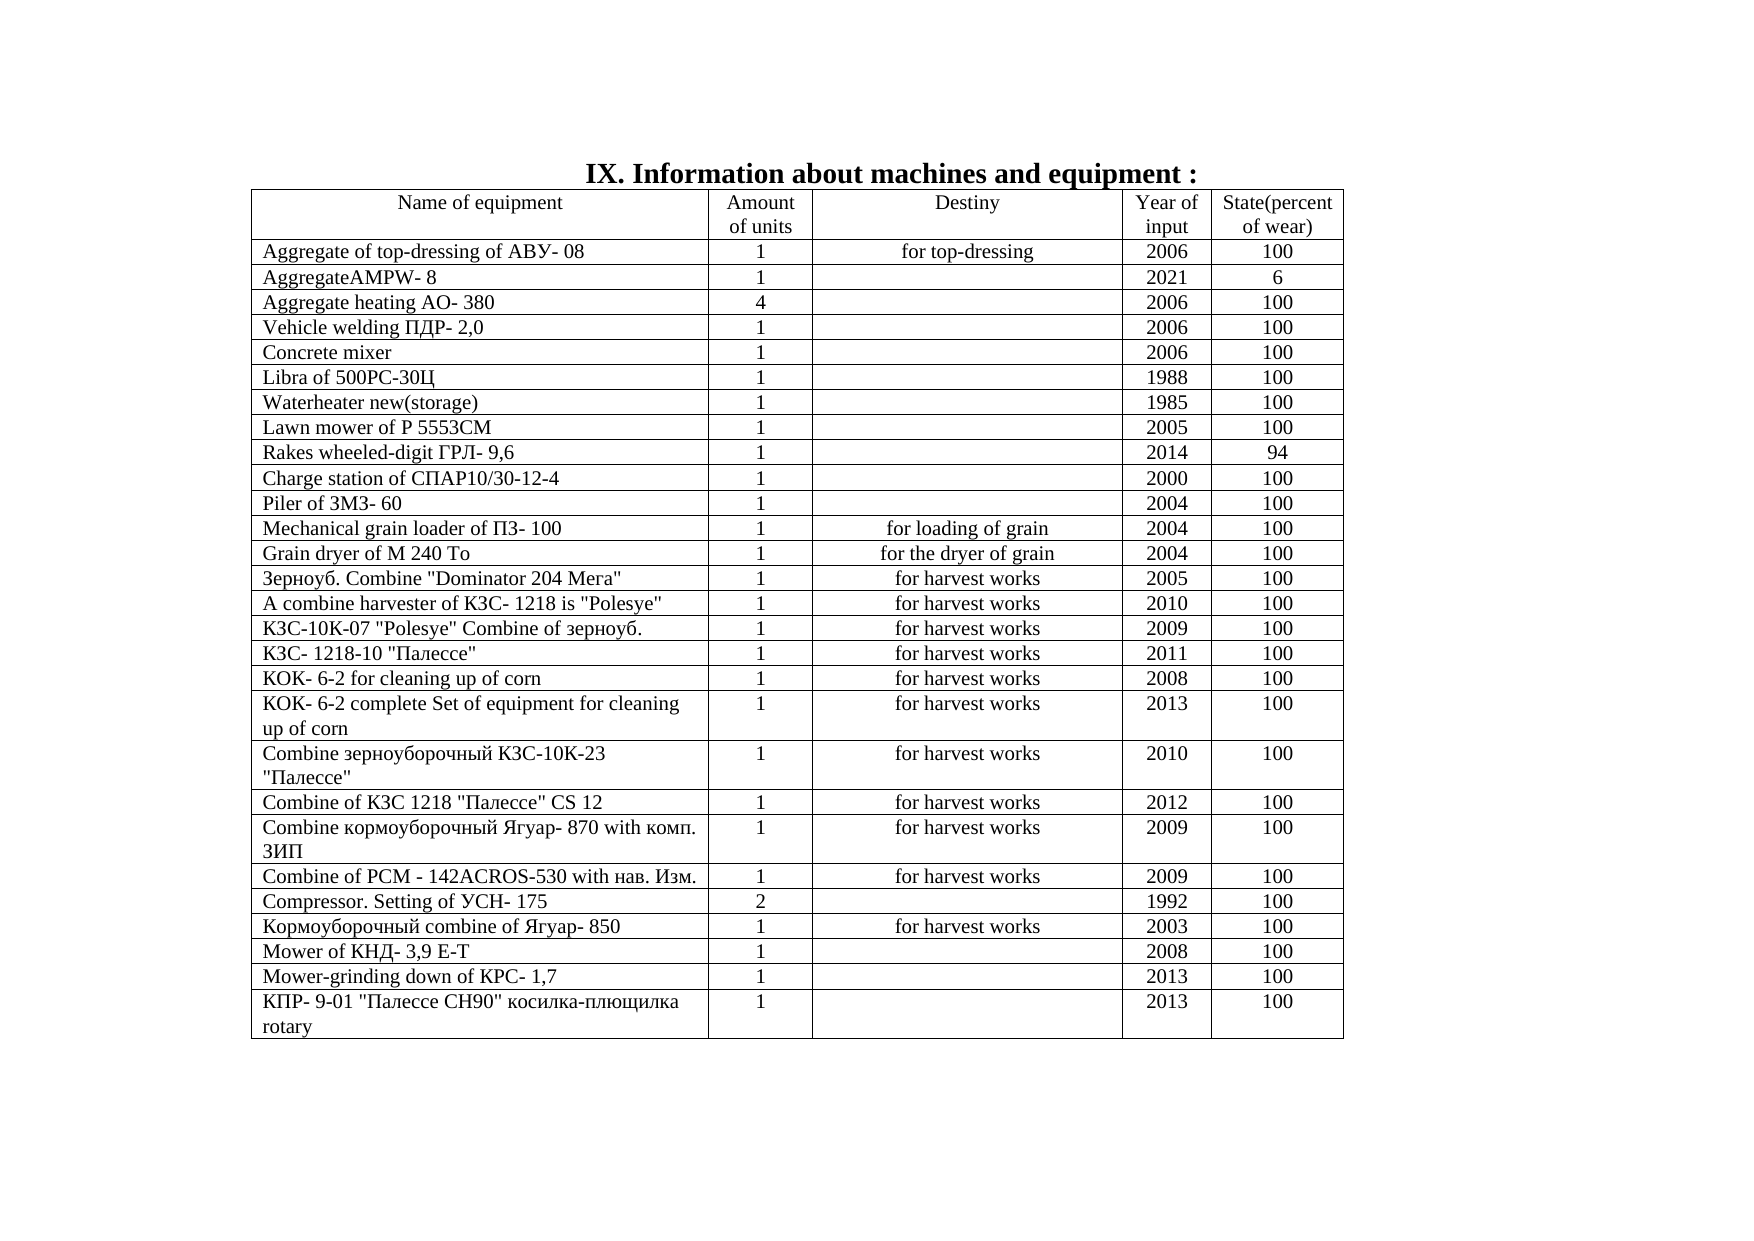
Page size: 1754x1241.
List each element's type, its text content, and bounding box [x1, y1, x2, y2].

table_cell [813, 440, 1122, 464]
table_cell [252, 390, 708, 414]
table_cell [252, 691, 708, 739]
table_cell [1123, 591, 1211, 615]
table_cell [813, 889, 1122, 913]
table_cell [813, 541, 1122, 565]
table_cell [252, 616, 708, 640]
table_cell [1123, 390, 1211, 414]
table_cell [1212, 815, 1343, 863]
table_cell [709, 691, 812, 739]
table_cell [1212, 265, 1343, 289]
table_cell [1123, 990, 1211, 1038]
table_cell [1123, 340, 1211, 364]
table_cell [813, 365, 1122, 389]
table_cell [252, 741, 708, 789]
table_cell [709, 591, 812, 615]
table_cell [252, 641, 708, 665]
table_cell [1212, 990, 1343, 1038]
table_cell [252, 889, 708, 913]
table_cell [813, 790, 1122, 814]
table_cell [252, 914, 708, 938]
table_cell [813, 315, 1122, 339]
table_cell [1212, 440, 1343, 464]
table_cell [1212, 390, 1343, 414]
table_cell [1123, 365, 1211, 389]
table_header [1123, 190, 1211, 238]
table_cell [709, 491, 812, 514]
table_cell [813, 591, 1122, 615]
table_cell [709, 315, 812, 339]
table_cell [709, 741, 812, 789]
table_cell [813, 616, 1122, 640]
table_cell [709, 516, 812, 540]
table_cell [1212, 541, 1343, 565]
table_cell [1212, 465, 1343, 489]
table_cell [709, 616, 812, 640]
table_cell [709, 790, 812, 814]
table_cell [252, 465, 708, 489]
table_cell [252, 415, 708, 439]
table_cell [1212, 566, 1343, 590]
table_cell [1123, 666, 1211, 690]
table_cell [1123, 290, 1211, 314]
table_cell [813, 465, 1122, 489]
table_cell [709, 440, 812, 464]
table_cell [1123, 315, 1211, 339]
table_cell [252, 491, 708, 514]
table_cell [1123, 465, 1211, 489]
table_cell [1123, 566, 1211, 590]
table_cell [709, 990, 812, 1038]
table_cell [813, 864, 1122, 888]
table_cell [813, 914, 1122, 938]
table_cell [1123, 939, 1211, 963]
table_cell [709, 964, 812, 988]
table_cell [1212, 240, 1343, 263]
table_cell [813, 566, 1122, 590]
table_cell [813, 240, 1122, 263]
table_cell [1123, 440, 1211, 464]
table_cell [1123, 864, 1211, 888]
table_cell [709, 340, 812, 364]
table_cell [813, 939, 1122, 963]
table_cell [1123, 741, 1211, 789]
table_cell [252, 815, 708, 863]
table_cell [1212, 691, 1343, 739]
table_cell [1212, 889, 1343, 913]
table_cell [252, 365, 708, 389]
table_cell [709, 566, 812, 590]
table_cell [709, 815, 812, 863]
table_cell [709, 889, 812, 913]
list IX. Information about machines and equipment : [148, 156, 1636, 189]
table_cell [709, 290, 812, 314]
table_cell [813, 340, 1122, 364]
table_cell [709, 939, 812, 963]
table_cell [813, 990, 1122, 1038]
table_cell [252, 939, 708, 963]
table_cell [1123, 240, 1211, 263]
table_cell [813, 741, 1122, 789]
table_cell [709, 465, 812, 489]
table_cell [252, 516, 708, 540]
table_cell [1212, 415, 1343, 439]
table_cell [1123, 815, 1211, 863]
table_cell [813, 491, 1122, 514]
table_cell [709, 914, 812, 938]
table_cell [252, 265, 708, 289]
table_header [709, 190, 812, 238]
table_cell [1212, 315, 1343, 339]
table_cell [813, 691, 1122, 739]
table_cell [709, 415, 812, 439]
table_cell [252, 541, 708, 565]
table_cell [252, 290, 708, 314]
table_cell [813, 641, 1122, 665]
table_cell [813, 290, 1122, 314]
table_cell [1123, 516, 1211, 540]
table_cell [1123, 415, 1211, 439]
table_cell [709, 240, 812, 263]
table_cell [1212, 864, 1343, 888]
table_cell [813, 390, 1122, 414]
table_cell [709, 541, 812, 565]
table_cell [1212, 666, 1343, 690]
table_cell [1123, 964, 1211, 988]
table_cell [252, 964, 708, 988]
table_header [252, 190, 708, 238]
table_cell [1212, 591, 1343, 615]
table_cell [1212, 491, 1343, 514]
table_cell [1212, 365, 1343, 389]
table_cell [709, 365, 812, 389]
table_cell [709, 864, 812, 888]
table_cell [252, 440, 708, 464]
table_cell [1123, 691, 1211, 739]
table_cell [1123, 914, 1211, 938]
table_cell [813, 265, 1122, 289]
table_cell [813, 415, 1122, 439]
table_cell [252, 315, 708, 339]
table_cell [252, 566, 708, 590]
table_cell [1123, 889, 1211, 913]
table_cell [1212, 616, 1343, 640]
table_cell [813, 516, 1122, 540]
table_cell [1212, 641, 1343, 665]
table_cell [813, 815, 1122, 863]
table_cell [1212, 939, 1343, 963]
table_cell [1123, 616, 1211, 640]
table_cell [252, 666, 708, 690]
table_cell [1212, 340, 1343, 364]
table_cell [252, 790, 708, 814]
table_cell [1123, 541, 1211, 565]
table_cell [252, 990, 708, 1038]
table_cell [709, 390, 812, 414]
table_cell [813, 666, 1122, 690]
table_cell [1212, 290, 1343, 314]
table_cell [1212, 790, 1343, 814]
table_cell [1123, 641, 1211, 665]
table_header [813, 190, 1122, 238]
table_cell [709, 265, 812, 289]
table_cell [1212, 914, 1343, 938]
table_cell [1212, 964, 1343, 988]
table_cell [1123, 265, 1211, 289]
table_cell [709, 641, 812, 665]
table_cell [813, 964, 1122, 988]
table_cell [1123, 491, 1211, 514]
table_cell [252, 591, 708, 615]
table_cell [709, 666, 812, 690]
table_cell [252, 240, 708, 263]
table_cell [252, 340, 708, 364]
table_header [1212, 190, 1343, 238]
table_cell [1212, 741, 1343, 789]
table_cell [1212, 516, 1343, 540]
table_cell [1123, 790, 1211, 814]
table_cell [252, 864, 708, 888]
